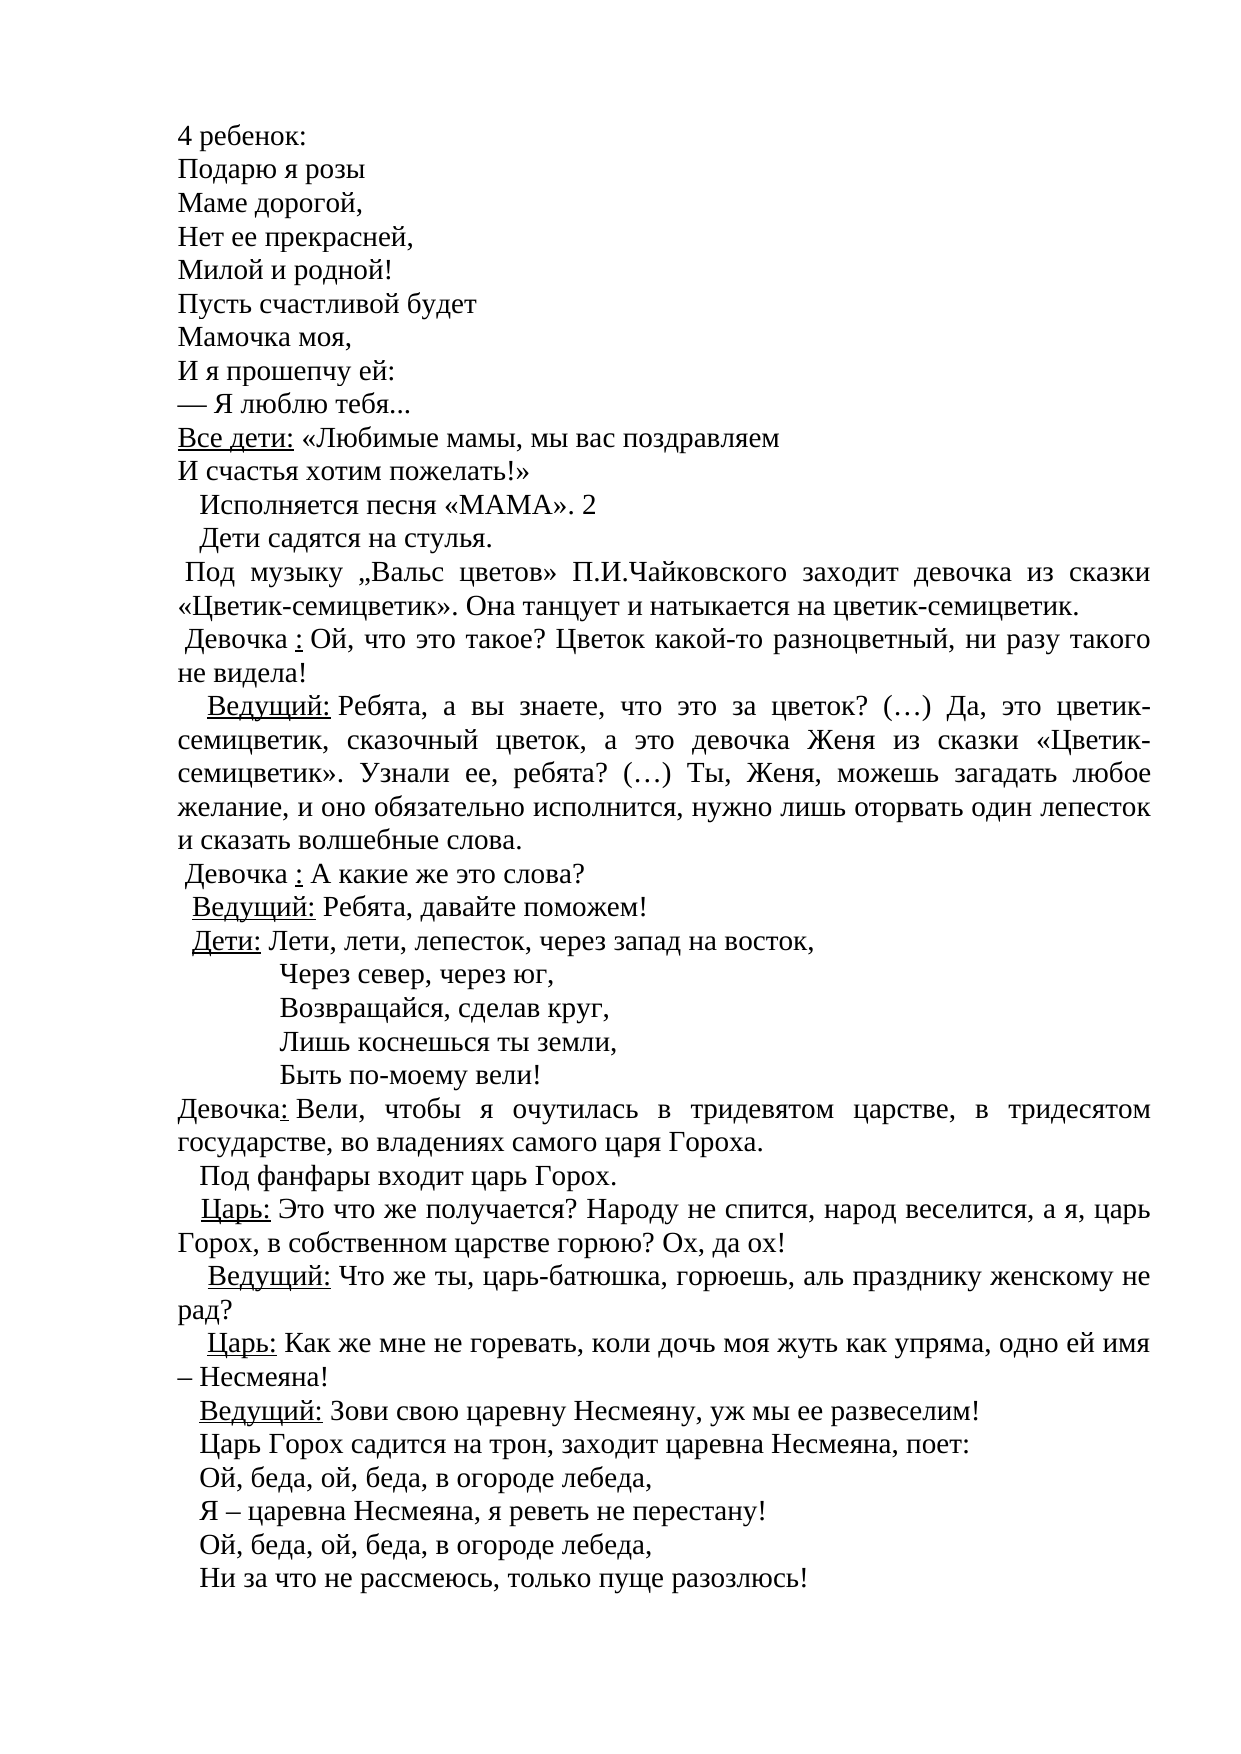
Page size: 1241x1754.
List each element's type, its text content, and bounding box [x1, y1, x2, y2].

text Ведущий: Ребята, а вы знаете, что это за цветок? (…) Да, это цветик-семицветик, сказочный цветок, а это девочка Женя из сказки «Цветик-семицветик». Узнали ее, ребята? (…) Ты, Женя, можешь загадать любое желание, и оно обязательно исполнится, нужно лишь оторвать один лепесток и сказать волшебные слова. [177, 688, 1152, 856]
text Девочка : Ой, что это такое? Цветок какой-то разноцветный, ни разу такого не видела! [177, 621, 1152, 688]
text Подарю я розы Маме дорогой, Нет ее прекрасней, Милой и родной! Пусть счастливой будет Мамочка моя, И я прошепчу ей: — Я люблю тебя... [352, 152, 1152, 420]
text Девочка : А какие же это слова? [177, 856, 1152, 889]
text Ой, беда, ой, беда, в огороде лебеда, [177, 1460, 1152, 1493]
text Под фанфары входит царь Горох. [177, 1158, 1152, 1191]
text Царь: Это что же получается? Народу не спится, народ веселится, а я, царь Горох, в собственном царстве горюю? Ох, да ох! [177, 1191, 1152, 1258]
text Исполняется песня «МАМА». 2 [177, 487, 1152, 521]
text Ведущий: Зови свою царевну Несмеяну, уж мы ее развеселим! [177, 1393, 1152, 1426]
text Ни за что не рассмеюсь, только пуще разозлюсь! [177, 1560, 1152, 1594]
text Я – царевна Несмеяна, я реветь не перестану! [177, 1493, 1152, 1527]
text 4 ребенок: [177, 118, 1152, 152]
text Ведущий: Ребята, давайте поможем! [177, 889, 1152, 923]
text Дети садятся на стулья. [177, 521, 1152, 554]
text И счастья хотим пожелать!» [177, 453, 1152, 487]
text Ой, беда, ой, беда, в огороде лебеда, [177, 1527, 1152, 1560]
text Возвращайся, сделав круг, [177, 990, 1152, 1024]
text Лишь коснешься ты земли, [177, 1024, 1152, 1057]
text Ведущий: Что же ты, царь-батюшка, горюешь, аль празднику женскому не рад? [177, 1258, 1152, 1326]
text Дети: Лети, лети, лепесток, через запад на восток, [177, 923, 1152, 957]
text Все дети: «Любимые мамы, мы вас поздравляем [177, 420, 1152, 453]
text Под музыку „Вальс цветов» П.И.Чайковского заходит девочка из сказки «Цветик-семицветик». Она танцует и натыкается на цветик-семицветик. [177, 554, 1152, 621]
text Царь: Как же мне не горевать, коли дочь моя жуть как упряма, одно ей имя – Несмеяна! [177, 1326, 1152, 1393]
text Через север, через юг, [177, 957, 1152, 990]
text Царь Горох садится на трон, заходит царевна Несмеяна, поет: [177, 1426, 1152, 1460]
text Быть по-моему вели! [177, 1057, 1152, 1091]
text Девочка: Вели, чтобы я очутилась в тридевятом царстве, в тридесятом государстве, во владениях самого царя Гороха. [177, 1091, 1152, 1158]
